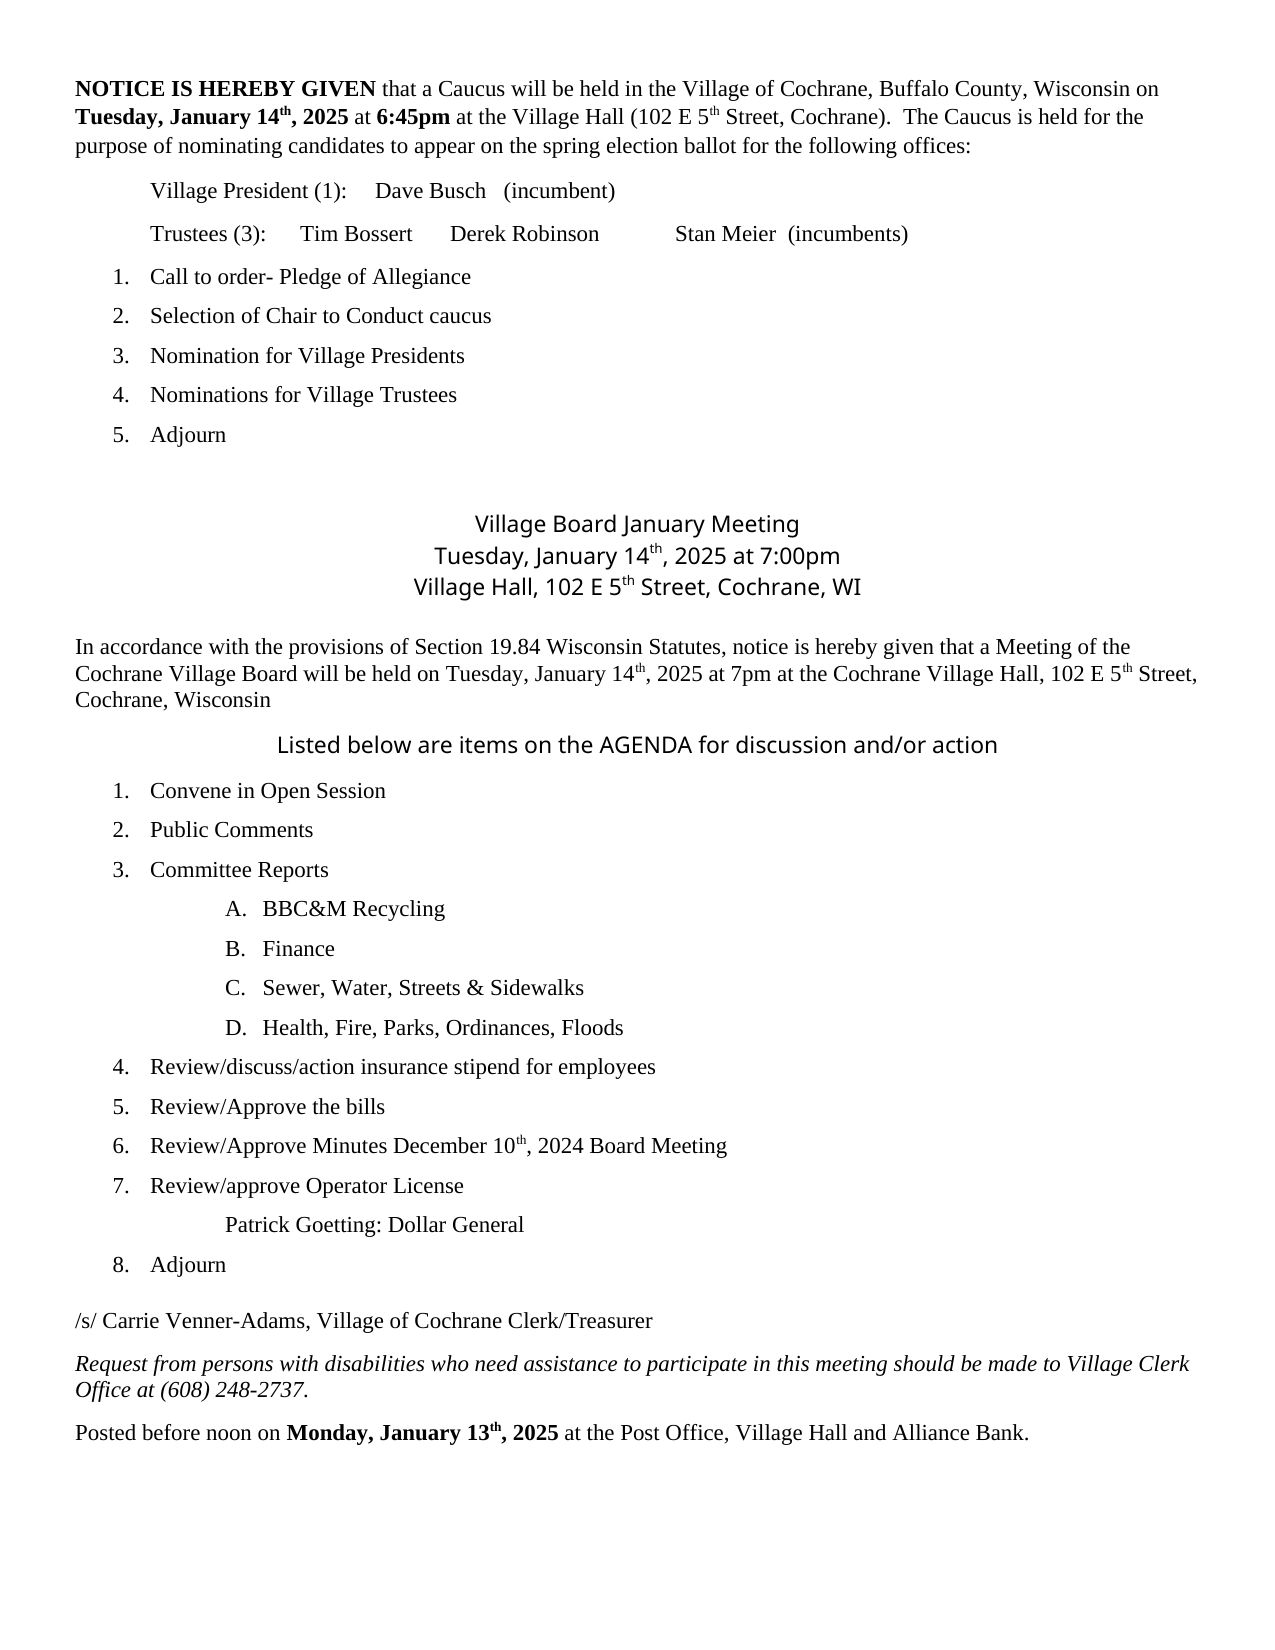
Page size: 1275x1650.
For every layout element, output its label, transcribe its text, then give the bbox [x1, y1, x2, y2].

list Sewer, Water, Streets & Sidewalks [225, 974, 1200, 1001]
list Health, Fire, Parks, Ordinances, Floods [225, 1014, 1200, 1040]
list Nomination for Village Presidents [112, 342, 1200, 368]
list Selection of Chair to Conduct caucus [112, 302, 1200, 329]
text Tuesday, January 14th, 2025 at 7:00pm [75, 539, 1200, 571]
list BBC&M Recycling [225, 895, 1200, 922]
text Posted before noon on Monday, January 13th, 2025 at the Post Office, Village Hall and Alliance Bank. [75, 1419, 1200, 1446]
text Village President (1): Dave Busch (incumbent) [75, 177, 1200, 203]
list Patrick Goetting: Dollar General [225, 1211, 1200, 1238]
list Call to order- Pledge of Allegiance [112, 263, 1200, 289]
list Adjourn [112, 1251, 1200, 1277]
text /s/ Carrie Venner-Adams, Village of Cochrane Clerk/Treasurer [75, 1307, 1200, 1333]
list Review/Approve the bills [112, 1093, 1200, 1119]
list Finance [225, 935, 1200, 961]
list Review/approve Operator License [112, 1172, 1200, 1198]
list Nominations for Village Trustees [112, 381, 1200, 408]
text Village Board January Meeting [75, 508, 1200, 539]
text Listed below are items on the AGENDA for discussion and/or action [75, 729, 1200, 760]
text NOTICE IS HEREBY GIVEN that a Caucus will be held in the Village of Cochrane, Buffalo County, Wisconsin on Tuesday, January 14th, 2025 at 6:45pm at the Village Hall (102 E 5th Street, Cochrane). The Caucus is held for the purpose of nominating candidates to appear on the spring election ballot for the following offices: [75, 75, 1200, 158]
text In accordance with the provisions of Section 19.84 Wisconsin Statutes, notice is hereby given that a Meeting of the Cochrane Village Board will be held on Tuesday, January 14th, 2025 at 7pm at the Cochrane Village Hall, 102 E 5th Street, Cochrane, Wisconsin [75, 633, 1200, 712]
list Public Comments [112, 816, 1200, 843]
list Committee Reports [112, 856, 1200, 882]
list Review/Approve Minutes December 10th, 2024 Board Meeting [112, 1132, 1200, 1159]
list Review/discuss/action insurance stipend for employees [112, 1053, 1200, 1080]
text Village Hall, 102 E 5th Street, Cochrane, WI [75, 571, 1200, 602]
text Trustees (3): Tim Bossert Derek Robinson Stan Meier (incumbents) [75, 220, 1200, 246]
list Convene in Open Session [112, 777, 1200, 803]
text Request from persons with disabilities who need assistance to participate in this meeting should be made to Village Clerk Office at (608) 248-2737. [75, 1350, 1200, 1403]
list Adjourn [112, 421, 1200, 447]
